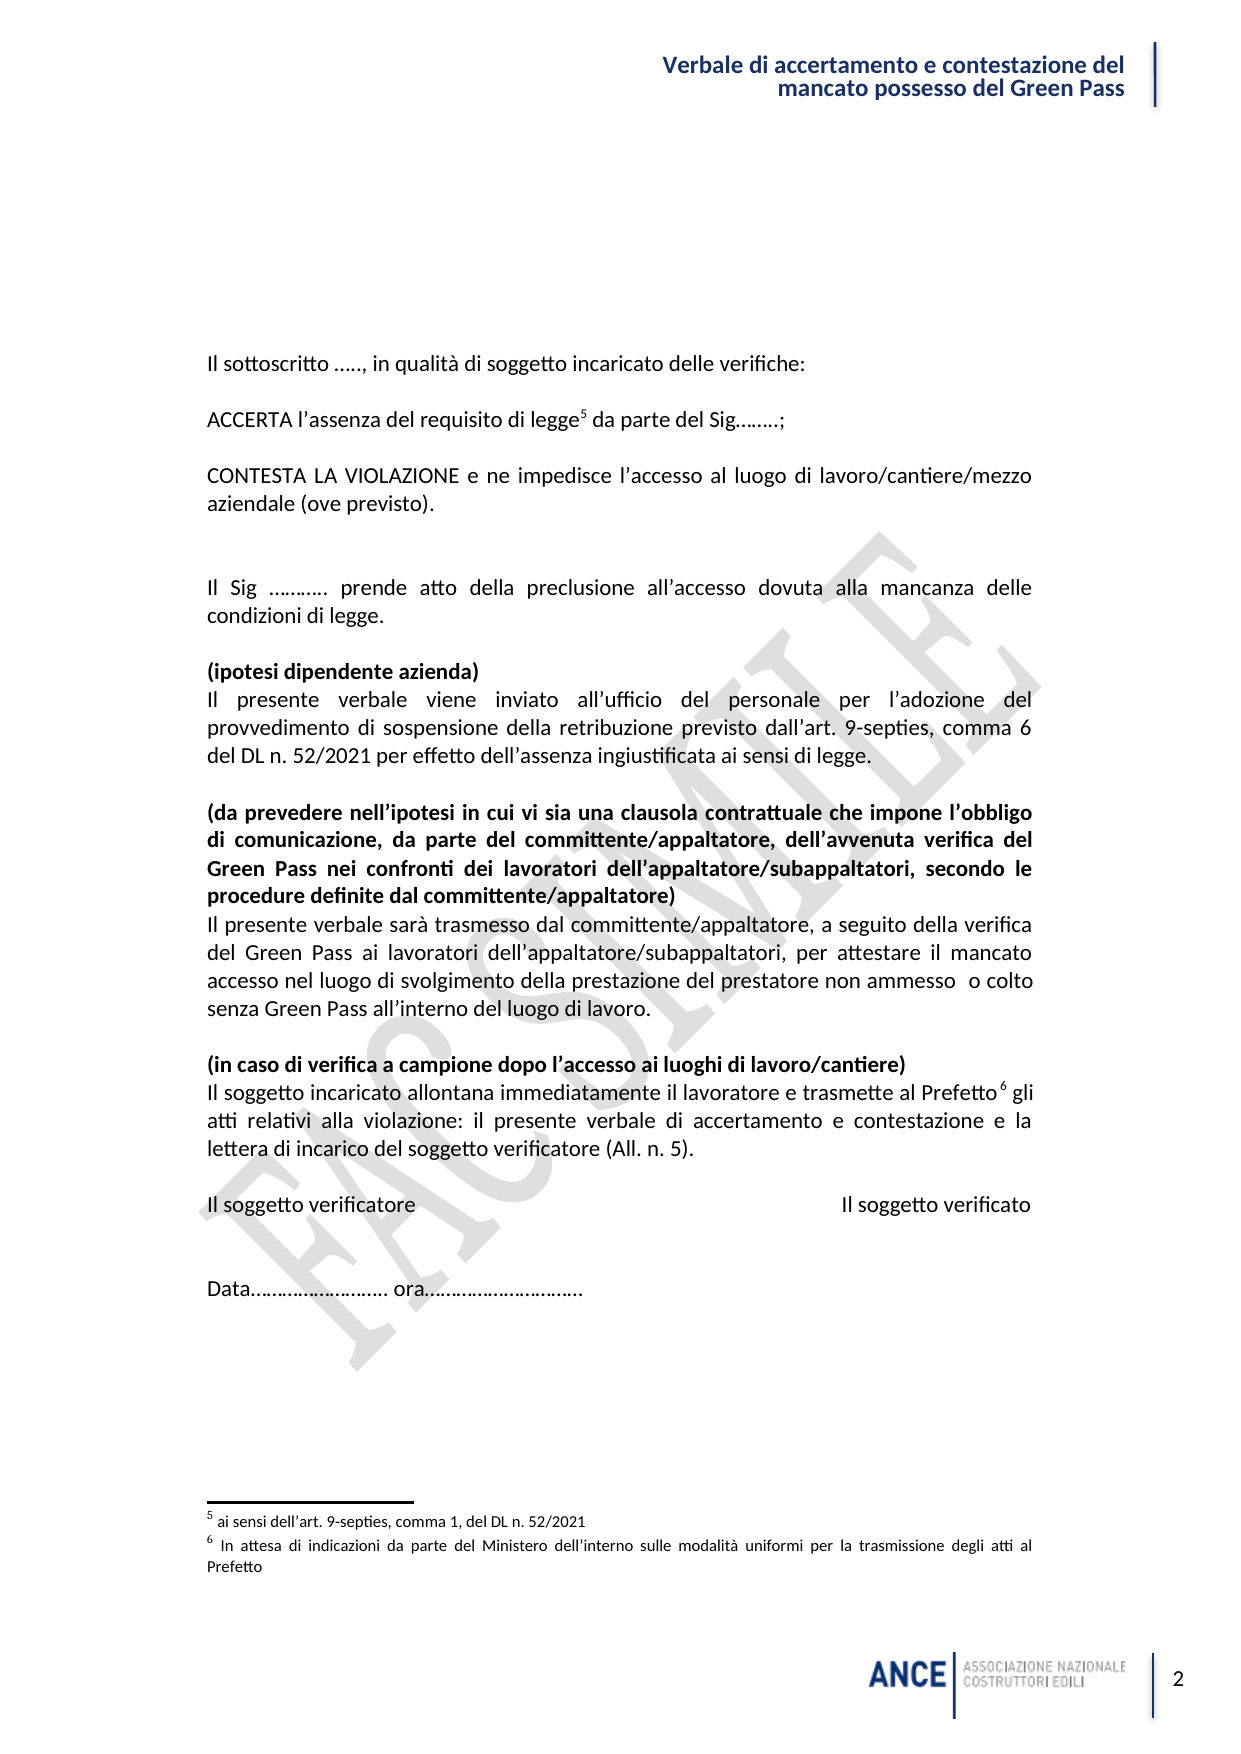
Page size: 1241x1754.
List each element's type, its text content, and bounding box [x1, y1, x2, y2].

text Il presente verbale sarà trasmesso dal committente/appaltatore, a seguito della verifica del Green Pass ai lavoratori dell’appaltatore/subappaltatori, per attestare il mancato accesso nel luogo di svolgimento della prestazione del prestatore non ammesso o colto senza Green Pass all’interno del luogo di lavoro. [207, 910, 1033, 1022]
text Il soggetto verificatore Il soggetto verificato [207, 1190, 1033, 1218]
text (ipotesi dipendente azienda) [207, 657, 1033, 686]
text Il sottoscritto ….., in qualità di soggetto incaricato delle verifiche: [207, 349, 1033, 377]
text ACCERTA l’assenza del requisito di legge da parte del Sig……..; [207, 405, 1033, 433]
text CONTESTA LA VIOLAZIONE e ne impedisce l’accesso al luogo di lavoro/cantiere/mezzo aziendale (ove previsto). [207, 461, 1033, 517]
text Il presente verbale viene inviato all’ufficio del personale per l’adozione del provvedimento di sospensione della retribuzione previsto dall’art. 9-septies, comma 6 del DL n. 52/2021 per effetto dell’assenza ingiustificata ai sensi di legge. [207, 686, 1033, 769]
text Data…………………….. ora………………………… [207, 1274, 1033, 1302]
text Il Sig ……….. prende atto della preclusione all’accesso dovuta alla mancanza delle condizioni di legge. [207, 573, 1033, 629]
text (da prevedere nell’ipotesi in cui vi sia una clausola contrattuale che impone l’obbligo di comunicazione, da parte del committente/appaltatore, dell’avvenuta verifica del Green Pass nei confronti dei lavoratori dell’appaltatore/subappaltatori, secondo le procedure definite dal committente/appaltatore) [207, 798, 1033, 910]
text Il soggetto incaricato allontana immediatamente il lavoratore e trasmette al Prefetto gli atti relativi alla violazione: il presente verbale di accertamento e contestazione e la lettera di incarico del soggetto verificatore (All. n. 5). [207, 1078, 1033, 1162]
text (in caso di verifica a campione dopo l’accesso ai luoghi di lavoro/cantiere) [207, 1050, 1033, 1078]
